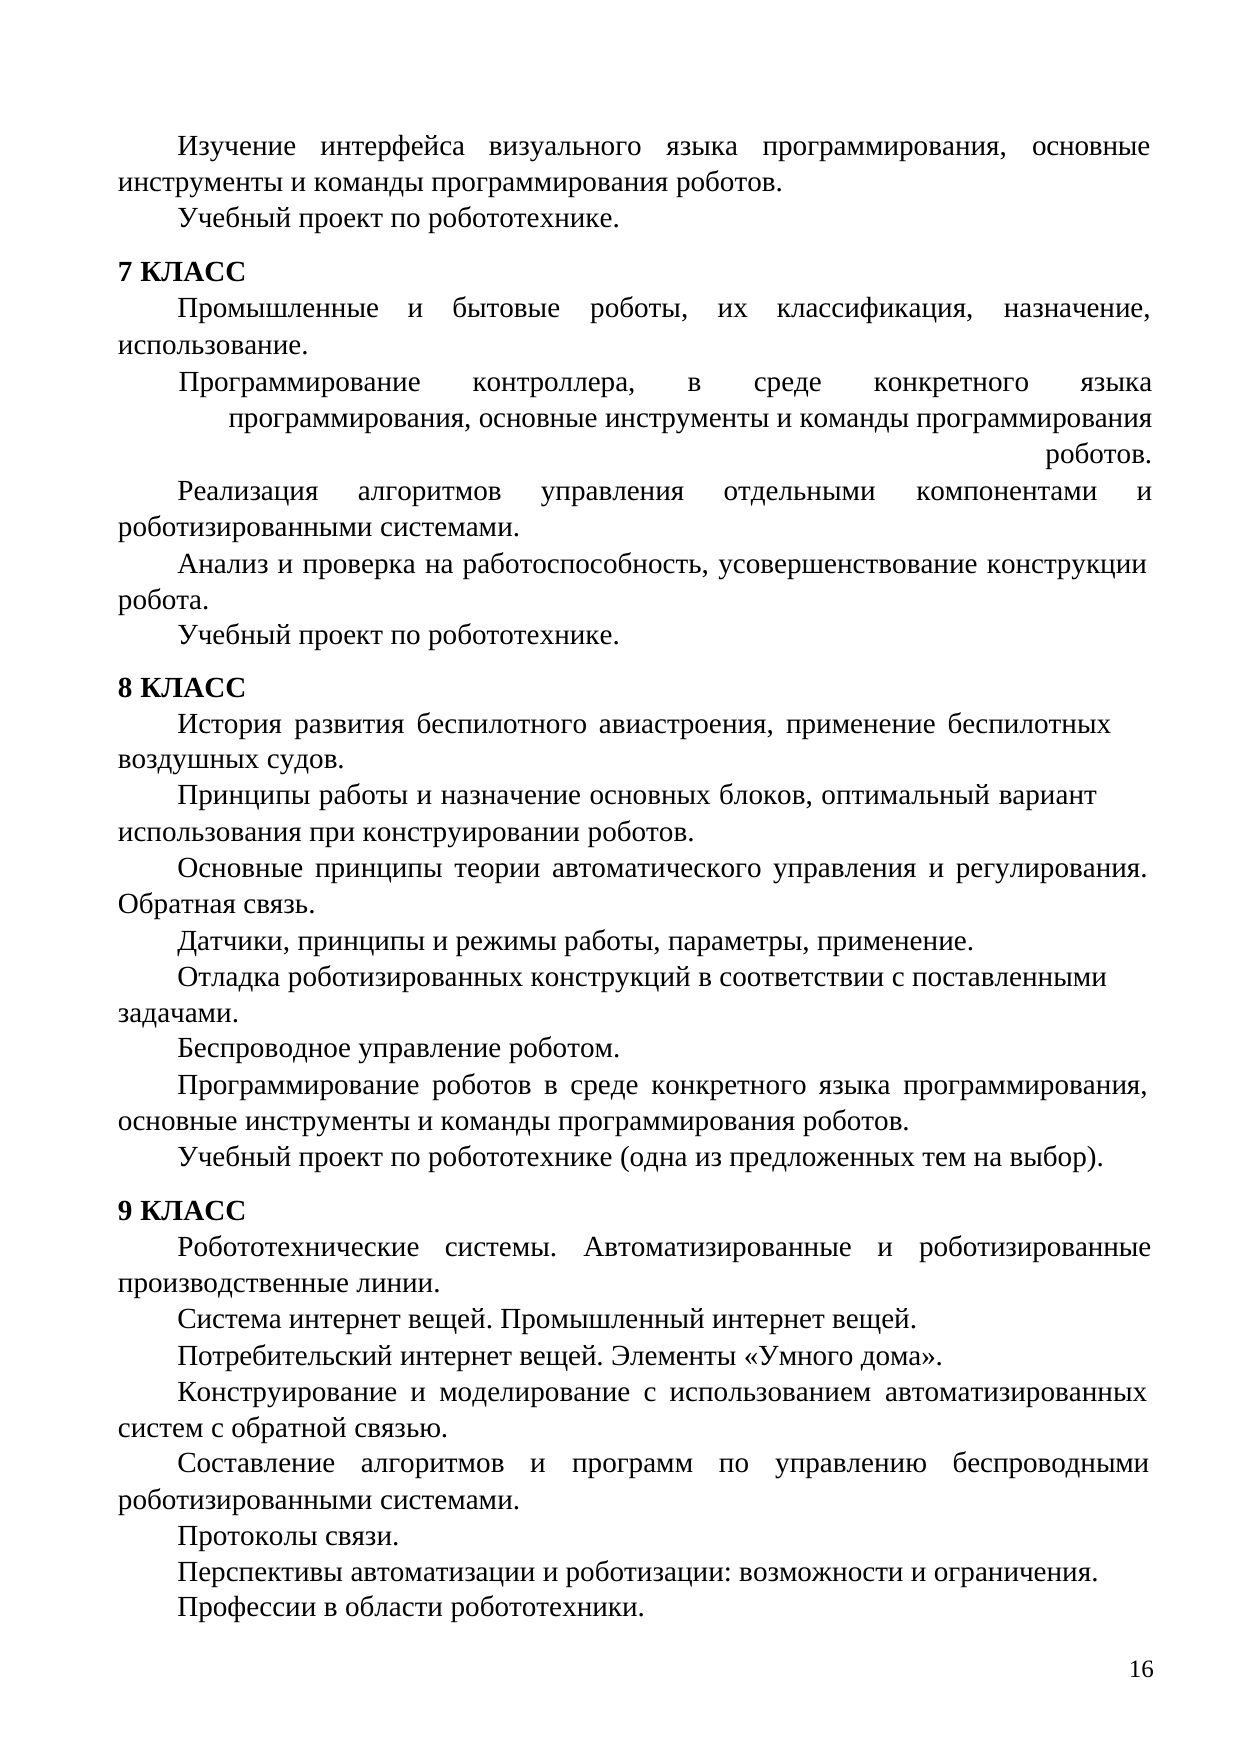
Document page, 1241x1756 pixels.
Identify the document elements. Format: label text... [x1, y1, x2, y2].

text Учебный проект по робототехнике. [177, 617, 1167, 651]
text Обратная связь. [118, 886, 1167, 919]
text Учебный проект по робототехнике. [177, 200, 1167, 234]
subtitle КЛАСС [118, 254, 1167, 288]
text Изучение интерфейса визуального языка программирования, основные инструменты и команды программирования роботов. [118, 128, 1151, 197]
text Программирование роботов в среде конкретного языка программирования, основные инструменты и команды программирования роботов. [118, 1067, 1167, 1136]
text Программирование контроллера, в среде конкретного языка программирования, основные инструменты и команды программирования роботов. [118, 364, 1152, 470]
text Робототехнические системы. Автоматизированные и роботизированные производственные линии. [118, 1229, 1153, 1299]
text Протоколы связи. [177, 1519, 1167, 1552]
text Отладка роботизированных конструкций в соответствии с поставленными задачами. [118, 959, 1167, 1028]
text Учебный проект по робототехнике (одна из предложенных тем на выбор). [177, 1139, 1167, 1172]
text Перспективы автоматизации и роботизации: возможности и ограничения. Профессии в области робототехники. [177, 1554, 1101, 1623]
text Датчики, принципы и режимы работы, параметры, применение. [177, 923, 1167, 956]
text Составление алгоритмов и программ по управлению беспроводными роботизированными системами. [118, 1446, 1149, 1516]
text Принципы работы и назначение основных блоков, оптимальный вариант использования при конструировании роботов. [118, 777, 1167, 848]
subtitle КЛАСС [118, 1193, 1167, 1226]
text Система интернет вещей. Промышленный интернет вещей. Потребительский интернет вещей. Элементы «Умного дома». [177, 1301, 1031, 1371]
text Промышленные и бытовые роботы, их классификация, назначение, использование. [118, 290, 1151, 361]
text Реализация алгоритмов управления отдельными компонентами и роботизированными системами. [118, 473, 1152, 543]
text Беспроводное управление роботом. [177, 1031, 1167, 1064]
subtitle КЛАСС [118, 670, 1167, 703]
text Анализ и проверка на работоспособность, усовершенствование конструкции робота. [118, 546, 1167, 615]
text Конструирование и моделирование с использованием автоматизированных систем с обратной связью. [118, 1374, 1167, 1444]
text История развития беспилотного авиастроения, применение беспилотных воздушных судов. [118, 706, 1167, 775]
text Основные принципы теории автоматического управления и регулирования. [177, 851, 1167, 883]
